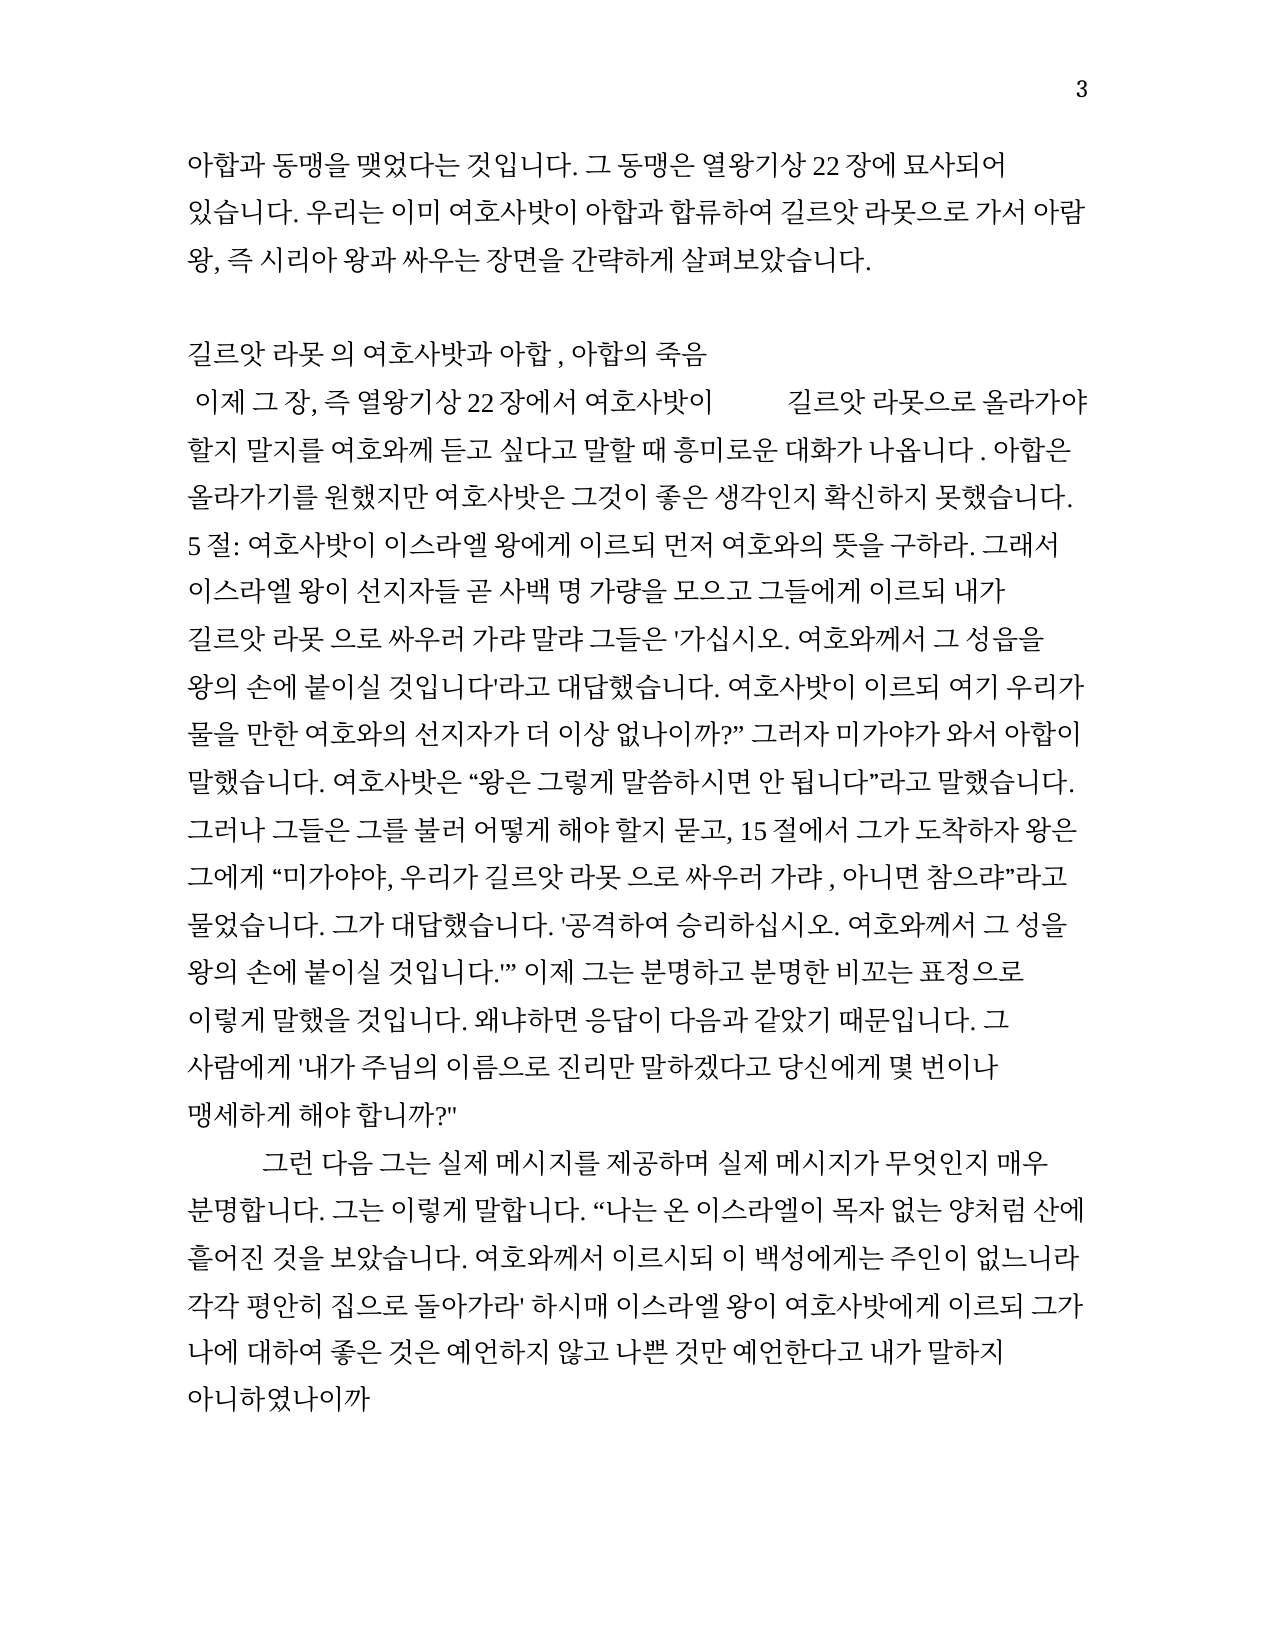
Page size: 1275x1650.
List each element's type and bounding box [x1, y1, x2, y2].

text [187, 150, 1087, 1463]
